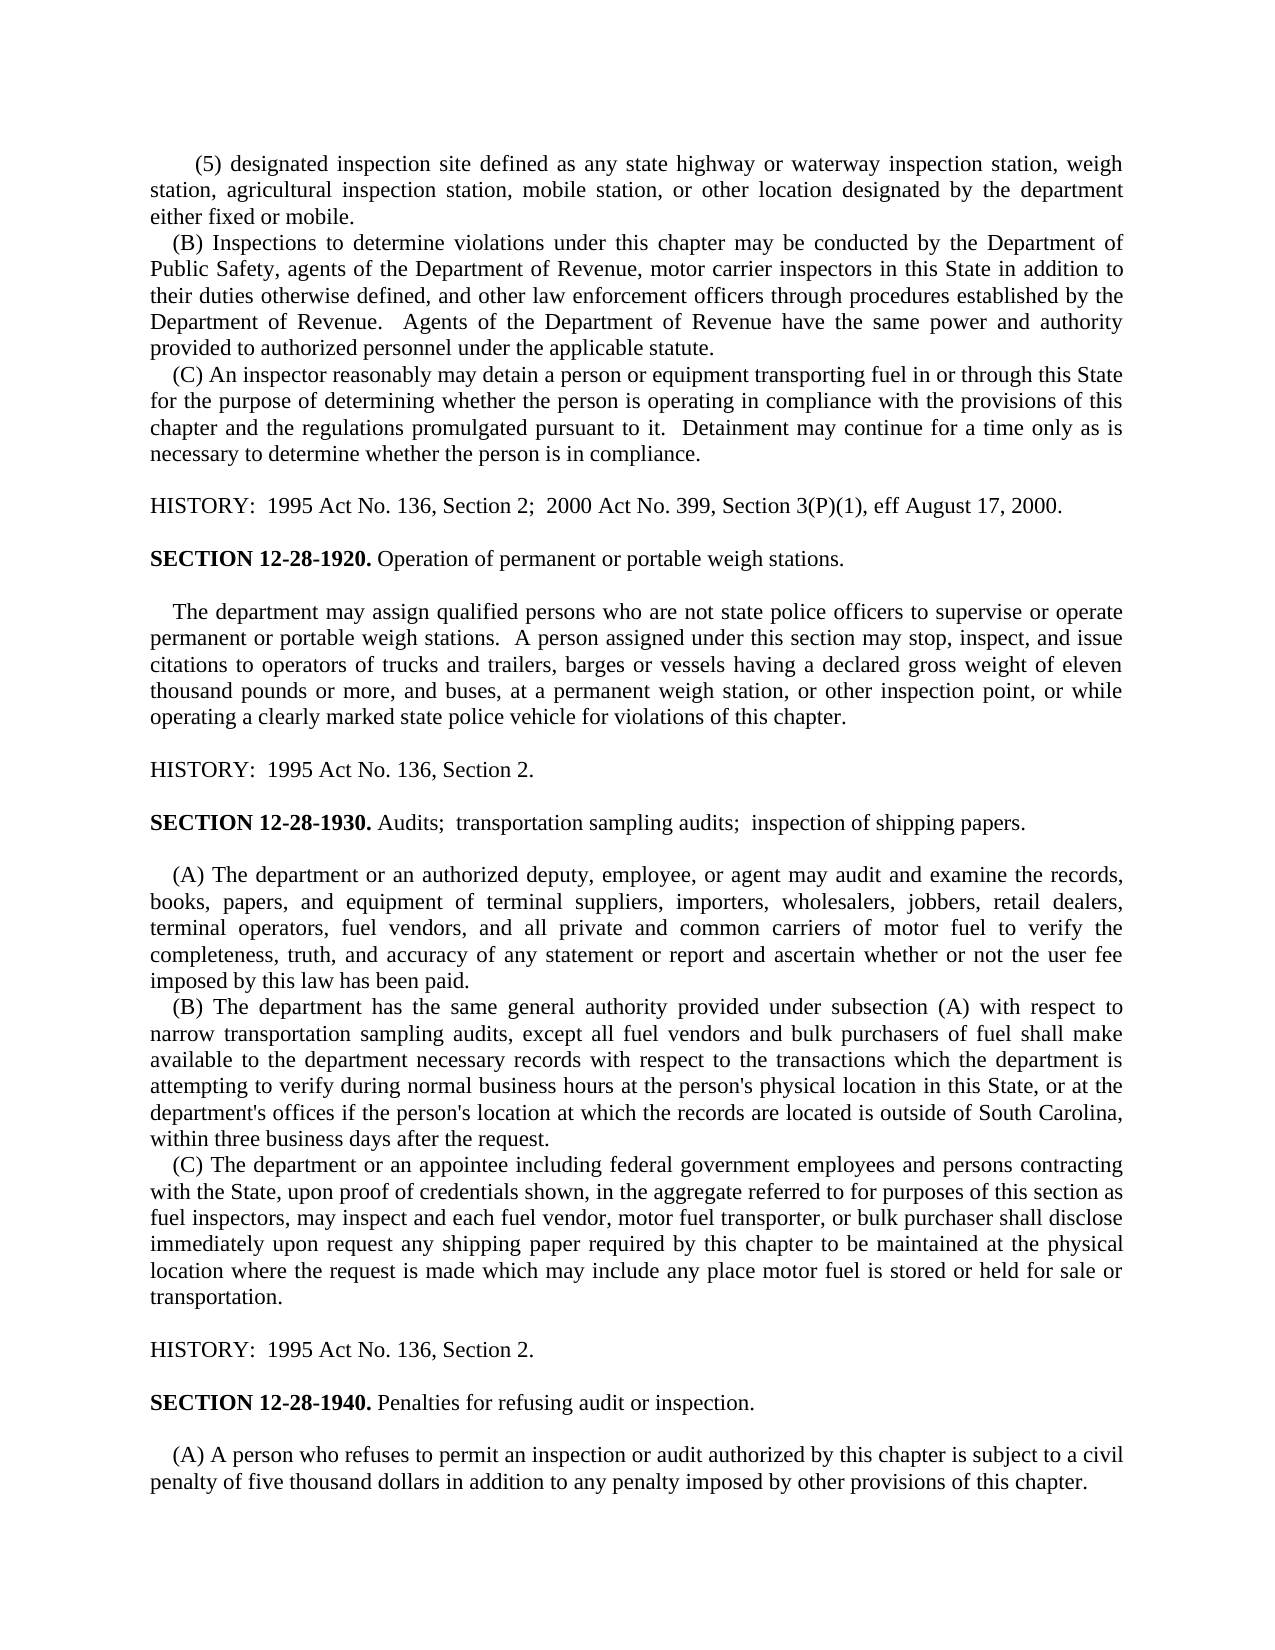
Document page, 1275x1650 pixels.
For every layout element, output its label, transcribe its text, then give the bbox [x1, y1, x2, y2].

text (C) The department or an appointee including federal government employees and persons contracting with the State, upon proof of credentials shown, in the aggregate referred to for purposes of this section as fuel inspectors, may inspect and each fuel vendor, motor fuel transporter, or bulk purchaser shall disclose immediately upon request any shipping paper required by this chapter to be maintained at the physical location where the request is made which may include any place motor fuel is stored or held for sale or transportation. [150, 1151, 1125, 1309]
text (A) The department or an authorized deputy, employee, or agent may audit and examine the records, books, papers, and equipment of terminal suppliers, importers, wholesalers, jobbers, retail dealers, terminal operators, fuel vendors, and all private and common carriers of motor fuel to verify the completeness, truth, and accuracy of any statement or report and ascertain whether or not the user fee imposed by this law has been paid. [150, 862, 1125, 993]
text HISTORY: 1995 Act No. 136, Section 2; 2000 Act No. 399, Section 3(P)(1), eff August 17, 2000. [150, 493, 1125, 519]
text (B) Inspections to determine violations under this chapter may be conducted by the Department of Public Safety, agents of the Department of Revenue, motor carrier inspectors in this State in addition to their duties otherwise defined, and other law enforcement officers through procedures established by the Department of Revenue. Agents of the Department of Revenue have the same power and authority provided to authorized personnel under the applicable statute. [150, 229, 1125, 361]
text (5) designated inspection site defined as any state highway or waterway inspection station, weigh station, agricultural inspection station, mobile station, or other location designated by the department either fixed or mobile. [150, 150, 1125, 229]
text SECTION 12-28-1930. Audits; transportation sampling audits; inspection of shipping papers. [150, 809, 1125, 835]
text HISTORY: 1995 Act No. 136, Section 2. [150, 756, 1125, 782]
text (C) An inspector reasonably may detain a person or equipment transporting fuel in or through this State for the purpose of determining whether the person is operating in compliance with the provisions of this chapter and the regulations promulgated pursuant to it. Detainment may continue for a time only as is necessary to determine whether the person is in compliance. [150, 361, 1125, 466]
text SECTION 12-28-1920. Operation of permanent or portable weigh stations. [150, 545, 1125, 572]
text (A) A person who refuses to permit an inspection or audit authorized by this chapter is subject to a civil penalty of five thousand dollars in addition to any penalty imposed by other provisions of this chapter. [150, 1441, 1125, 1494]
text The department may assign qualified persons who are not state police officers to supervise or operate permanent or portable weigh stations. A person assigned under this section may stop, inspect, and issue citations to operators of trucks and trailers, barges or vessels having a declared gross weight of eleven thousand pounds or more, and buses, at a permanent weigh station, or other inspection point, or while operating a clearly marked state police vehicle for violations of this chapter. [150, 598, 1125, 730]
text (B) The department has the same general authority provided under subsection (A) with respect to narrow transportation sampling audits, except all fuel vendors and bulk purchasers of fuel shall make available to the department necessary records with respect to the transactions which the department is attempting to verify during normal business hours at the person's physical location in this State, or at the department's offices if the person's location at which the records are located is outside of South Carolina, within three business days after the request. [150, 993, 1125, 1151]
text HISTORY: 1995 Act No. 136, Section 2. [150, 1336, 1125, 1362]
text SECTION 12-28-1940. Penalties for refusing audit or inspection. [150, 1389, 1125, 1415]
